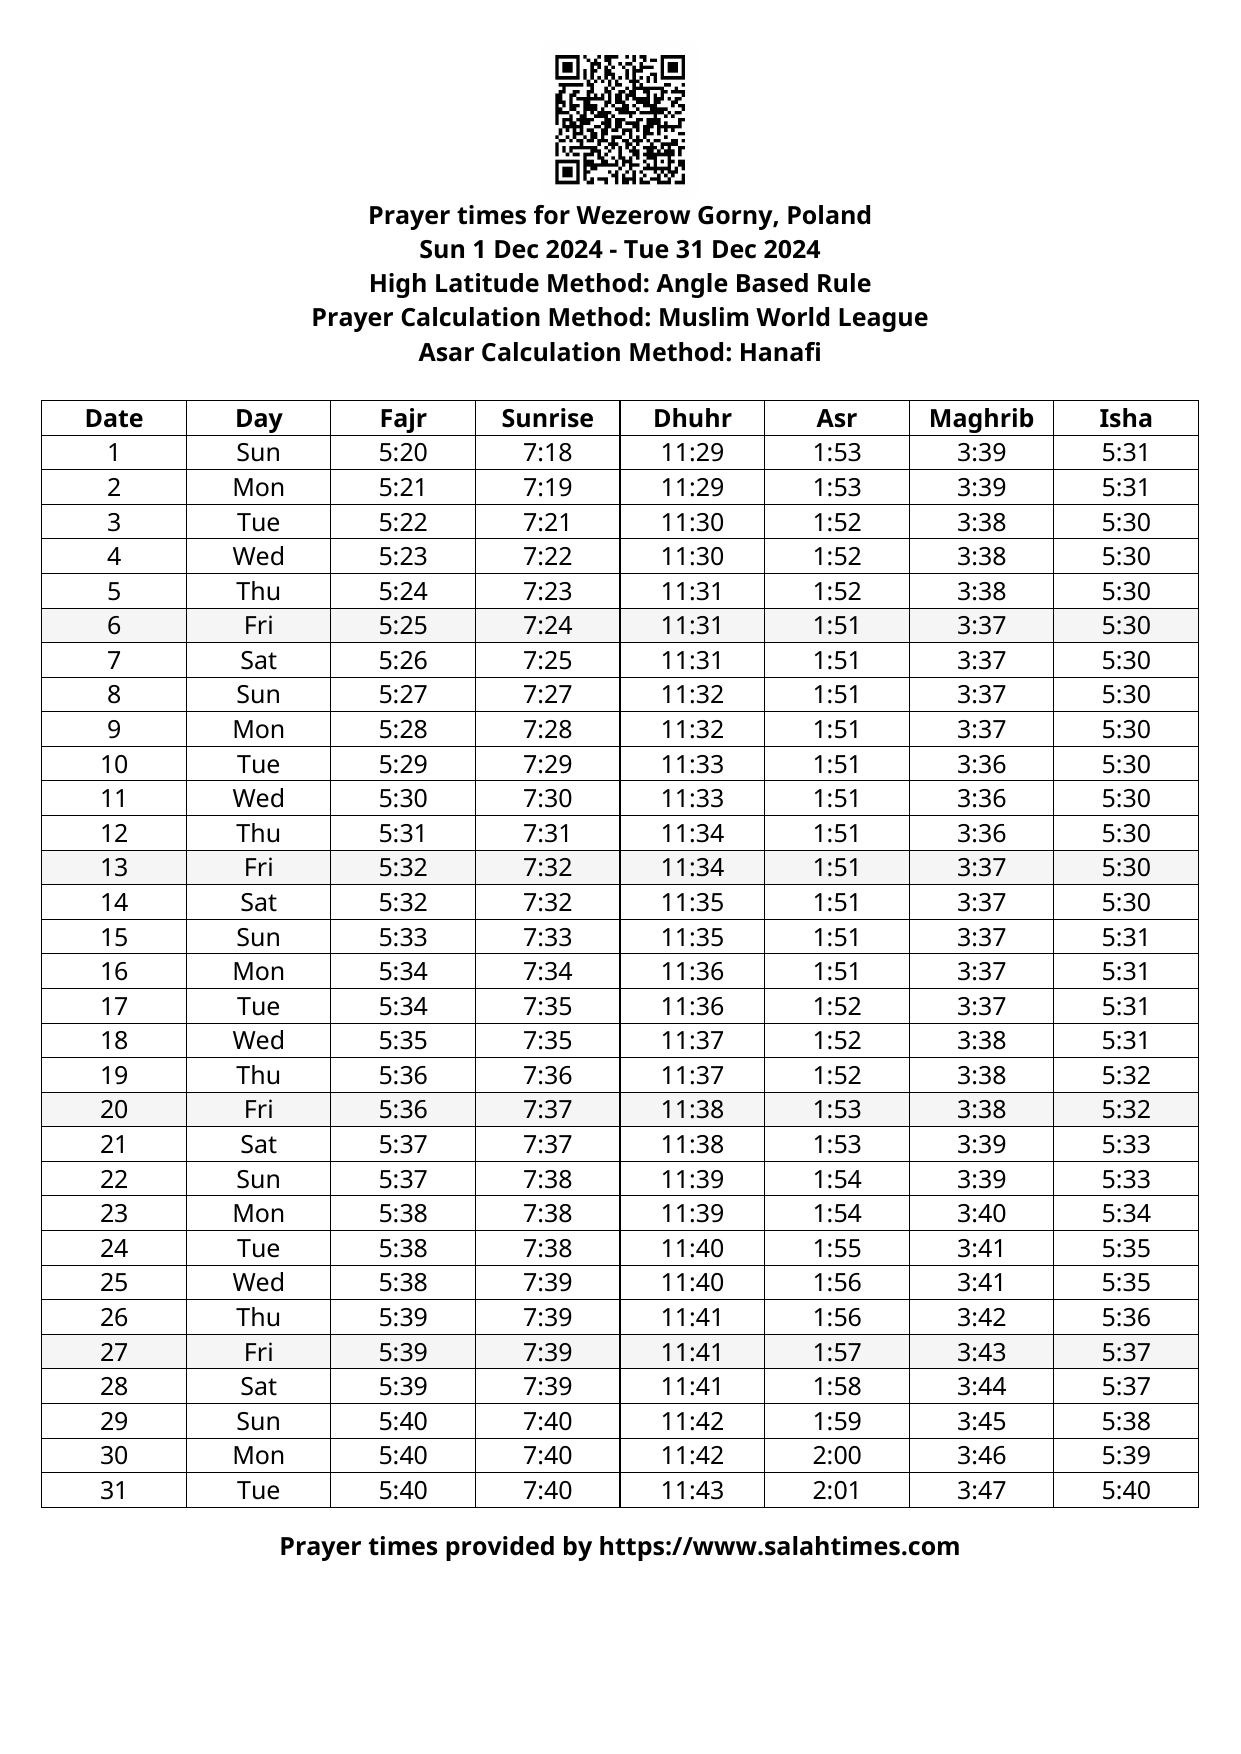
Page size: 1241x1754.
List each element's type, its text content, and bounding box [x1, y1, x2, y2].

table_cell 7:37 [476, 1093, 619, 1126]
table_cell 6 [42, 609, 186, 642]
table_cell 14 [42, 885, 186, 919]
table_cell 7:35 [476, 989, 619, 1022]
table_cell 1:54 [765, 1196, 909, 1230]
table_cell 5:32 [331, 885, 475, 919]
table_cell 5:39 [1054, 1439, 1198, 1472]
table_cell 1 [42, 436, 186, 469]
table_cell 5:32 [331, 851, 475, 884]
table_cell 1:51 [765, 920, 909, 953]
table_cell 7:35 [476, 1024, 619, 1057]
text Prayer Calculation Method: Muslim World League [42, 300, 1198, 334]
table_cell 3:36 [910, 781, 1053, 815]
table_cell 5:30 [1054, 609, 1198, 642]
table_cell Sun [187, 920, 330, 953]
table_cell 7:32 [476, 885, 619, 919]
table_cell 11:30 [621, 539, 764, 573]
table_cell 3:36 [910, 816, 1053, 849]
table_cell 1:52 [765, 539, 909, 573]
table_cell 11:31 [621, 609, 764, 642]
table_cell 1:53 [765, 436, 909, 469]
table_cell 16 [42, 954, 186, 988]
table_cell 11:31 [621, 643, 764, 677]
table_cell Sun [187, 436, 330, 469]
table_cell 3 [42, 505, 186, 538]
table_header Isha [1054, 401, 1198, 434]
table_cell 5:35 [1054, 1231, 1198, 1264]
table_cell 5:30 [1054, 781, 1198, 815]
table_cell 1:56 [765, 1300, 909, 1334]
table_cell 7:32 [476, 851, 619, 884]
table_cell Sat [187, 1369, 330, 1403]
table_cell 1:53 [765, 1127, 909, 1161]
table_cell 3:37 [910, 885, 1053, 919]
table_cell 5:27 [331, 678, 475, 711]
table_cell 7:34 [476, 954, 619, 988]
table_cell 5:31 [1054, 920, 1198, 953]
table_cell 5:36 [331, 1093, 475, 1126]
table_cell Fri [187, 851, 330, 884]
table_cell Sat [187, 1127, 330, 1161]
table_cell 5:38 [331, 1196, 475, 1230]
table_cell 3:44 [910, 1369, 1053, 1403]
table_cell Tue [187, 1473, 330, 1507]
table_cell 1:52 [765, 989, 909, 1022]
table_cell 7:40 [476, 1404, 619, 1437]
table_cell 1:53 [765, 470, 909, 504]
table_cell 11:29 [621, 470, 764, 504]
table_cell 5:32 [1054, 1093, 1198, 1126]
table_header Maghrib [910, 401, 1053, 434]
table_header Fajr [331, 401, 475, 434]
table_cell 7:24 [476, 609, 619, 642]
table_cell 5:22 [331, 505, 475, 538]
table_cell Fri [187, 1093, 330, 1126]
table_cell Tue [187, 747, 330, 780]
table_cell Thu [187, 574, 330, 607]
table_cell 5:31 [1054, 436, 1198, 469]
table_cell 21 [42, 1127, 186, 1161]
table_cell 7:28 [476, 712, 619, 746]
table_cell 5:38 [331, 1231, 475, 1264]
table_cell 23 [42, 1196, 186, 1230]
table_cell 9 [42, 712, 186, 746]
table_cell 1:51 [765, 712, 909, 746]
table_cell 11:37 [621, 1024, 764, 1057]
table_cell 5:31 [1054, 470, 1198, 504]
table_cell 3:38 [910, 1093, 1053, 1126]
table_header Dhuhr [621, 401, 764, 434]
table_cell 5:30 [1054, 747, 1198, 780]
table_cell 7:39 [476, 1300, 619, 1334]
table_cell 1:52 [765, 1024, 909, 1057]
table_cell 7:39 [476, 1266, 619, 1299]
table_cell 5:30 [1054, 816, 1198, 849]
table_cell 5:37 [1054, 1335, 1198, 1368]
table_cell 5:30 [1054, 885, 1198, 919]
picture [542, 41, 699, 198]
table_cell 5:33 [1054, 1162, 1198, 1195]
table_cell 2 [42, 470, 186, 504]
table_cell 3:39 [910, 1162, 1053, 1195]
table_cell Tue [187, 505, 330, 538]
table_cell 11:33 [621, 781, 764, 815]
table_cell 11:29 [621, 436, 764, 469]
table_cell 11:32 [621, 678, 764, 711]
table_cell 7:40 [476, 1439, 619, 1472]
table_header Asr [765, 401, 909, 434]
table_cell Thu [187, 1300, 330, 1334]
table_cell 7:21 [476, 505, 619, 538]
table_cell 3:39 [910, 1127, 1053, 1161]
table_cell Wed [187, 781, 330, 815]
table_cell 12 [42, 816, 186, 849]
table_cell 5:24 [331, 574, 475, 607]
table_cell 5:40 [331, 1439, 475, 1472]
table_cell 3:43 [910, 1335, 1053, 1368]
table_cell 17 [42, 989, 186, 1022]
table_cell 5:30 [1054, 678, 1198, 711]
table_cell 7:37 [476, 1127, 619, 1161]
table_cell 1:51 [765, 851, 909, 884]
table_cell 3:38 [910, 1024, 1053, 1057]
table_cell 5:32 [1054, 1058, 1198, 1092]
table_cell 7:23 [476, 574, 619, 607]
table_cell 11:40 [621, 1266, 764, 1299]
table_cell 5:37 [331, 1162, 475, 1195]
table_cell 11:41 [621, 1300, 764, 1334]
table_cell 11:35 [621, 885, 764, 919]
table_cell 5:30 [1054, 851, 1198, 884]
table_cell 11:39 [621, 1162, 764, 1195]
table_cell 7 [42, 643, 186, 677]
table_cell 3:37 [910, 643, 1053, 677]
table_cell 18 [42, 1024, 186, 1057]
table_cell 5:40 [1054, 1473, 1198, 1507]
table_cell Sun [187, 1162, 330, 1195]
table_cell 7:38 [476, 1162, 619, 1195]
table_cell 19 [42, 1058, 186, 1092]
table_cell 5:21 [331, 470, 475, 504]
table_cell 5:33 [331, 920, 475, 953]
table_cell Sat [187, 885, 330, 919]
table_cell 28 [42, 1369, 186, 1403]
table_cell 11:38 [621, 1127, 764, 1161]
table_cell Mon [187, 712, 330, 746]
table_cell 3:46 [910, 1439, 1053, 1472]
table_cell Wed [187, 539, 330, 573]
text Sun 1 Dec 2024 - Tue 31 Dec 2024 [42, 232, 1198, 266]
table_cell 7:38 [476, 1231, 619, 1264]
table_cell 5:23 [331, 539, 475, 573]
table_cell Mon [187, 954, 330, 988]
table_header Date [42, 401, 186, 434]
table_cell 5:37 [1054, 1369, 1198, 1403]
table_cell 11:43 [621, 1473, 764, 1507]
table_cell 26 [42, 1300, 186, 1334]
table_cell 11:37 [621, 1058, 764, 1092]
table_cell 27 [42, 1335, 186, 1368]
table_cell 5:31 [1054, 954, 1198, 988]
table_cell 7:36 [476, 1058, 619, 1092]
table_cell 5:30 [1054, 539, 1198, 573]
table_cell 1:51 [765, 609, 909, 642]
table_cell 1:52 [765, 574, 909, 607]
table_cell 5:20 [331, 436, 475, 469]
table_cell 2:00 [765, 1439, 909, 1472]
table_cell 31 [42, 1473, 186, 1507]
table_cell 3:37 [910, 920, 1053, 953]
table_cell 1:51 [765, 816, 909, 849]
table_cell 7:27 [476, 678, 619, 711]
table_cell 1:51 [765, 678, 909, 711]
table_cell 5:26 [331, 643, 475, 677]
table_cell 5:38 [1054, 1404, 1198, 1437]
table_cell 5:25 [331, 609, 475, 642]
table_cell 11 [42, 781, 186, 815]
table_cell 1:52 [765, 505, 909, 538]
text High Latitude Method: Angle Based Rule [42, 266, 1198, 300]
table_cell 13 [42, 851, 186, 884]
table_cell 3:38 [910, 505, 1053, 538]
table_cell 5:30 [1054, 643, 1198, 677]
table_cell Tue [187, 989, 330, 1022]
table_cell 11:33 [621, 747, 764, 780]
table_cell 1:56 [765, 1266, 909, 1299]
table_header Day [187, 401, 330, 434]
table_cell 7:39 [476, 1369, 619, 1403]
table_cell 7:25 [476, 643, 619, 677]
table_cell 3:47 [910, 1473, 1053, 1507]
table_cell 5:30 [1054, 574, 1198, 607]
table_cell 11:41 [621, 1335, 764, 1368]
table_header Sunrise [476, 401, 619, 434]
table_cell 7:18 [476, 436, 619, 469]
table_cell 10 [42, 747, 186, 780]
table_cell 7:39 [476, 1335, 619, 1368]
table_cell 5:35 [1054, 1266, 1198, 1299]
table_cell 7:38 [476, 1196, 619, 1230]
table_cell 11:34 [621, 816, 764, 849]
table_cell 11:35 [621, 920, 764, 953]
table_cell 24 [42, 1231, 186, 1264]
table_cell 5:29 [331, 747, 475, 780]
text Prayer times provided by https://www.salahtimes.com [42, 1528, 1198, 1563]
table_cell 5:38 [331, 1266, 475, 1299]
table_cell 4 [42, 539, 186, 573]
table_cell 5:30 [331, 781, 475, 815]
table_cell 7:19 [476, 470, 619, 504]
table_cell 5:36 [331, 1058, 475, 1092]
table_cell 5:34 [1054, 1196, 1198, 1230]
table_cell 22 [42, 1162, 186, 1195]
table_cell 11:42 [621, 1404, 764, 1437]
table_cell 5:33 [1054, 1127, 1198, 1161]
table_cell 3:41 [910, 1266, 1053, 1299]
table_cell 5:39 [331, 1335, 475, 1368]
table_cell 5:31 [1054, 1024, 1198, 1057]
table_cell 5 [42, 574, 186, 607]
table_cell 5:30 [1054, 712, 1198, 746]
table_cell 15 [42, 920, 186, 953]
table_cell 7:30 [476, 781, 619, 815]
table_cell 3:37 [910, 989, 1053, 1022]
table_cell 30 [42, 1439, 186, 1472]
table_cell 7:22 [476, 539, 619, 573]
table_cell Mon [187, 1439, 330, 1472]
table_cell 7:31 [476, 816, 619, 849]
table_cell 3:37 [910, 712, 1053, 746]
text Prayer times for Wezerow Gorny, Poland [42, 198, 1198, 232]
text Asar Calculation Method: Hanafi [42, 334, 1198, 368]
table_cell 3:37 [910, 851, 1053, 884]
table_cell 11:41 [621, 1369, 764, 1403]
table_cell 11:31 [621, 574, 764, 607]
table_cell 1:58 [765, 1369, 909, 1403]
table_cell 25 [42, 1266, 186, 1299]
table_cell 1:51 [765, 885, 909, 919]
table_cell 3:41 [910, 1231, 1053, 1264]
table_cell 3:37 [910, 609, 1053, 642]
table_cell 5:30 [1054, 505, 1198, 538]
table_cell 5:39 [331, 1369, 475, 1403]
table_cell 7:40 [476, 1473, 619, 1507]
table_cell 11:39 [621, 1196, 764, 1230]
table_cell 1:51 [765, 781, 909, 815]
table_cell 5:28 [331, 712, 475, 746]
table_cell 1:53 [765, 1093, 909, 1126]
table_cell 3:38 [910, 1058, 1053, 1092]
table_cell 5:40 [331, 1473, 475, 1507]
table_cell 11:32 [621, 712, 764, 746]
table_cell Wed [187, 1024, 330, 1057]
table_cell 3:38 [910, 539, 1053, 573]
table_cell 5:35 [331, 1024, 475, 1057]
table_cell 11:42 [621, 1439, 764, 1472]
table_cell 1:54 [765, 1162, 909, 1195]
table_cell 3:45 [910, 1404, 1053, 1437]
table_cell 2:01 [765, 1473, 909, 1507]
table_cell 20 [42, 1093, 186, 1126]
table_cell 5:31 [331, 816, 475, 849]
table_cell 29 [42, 1404, 186, 1437]
table_cell 3:39 [910, 436, 1053, 469]
table_cell 3:38 [910, 574, 1053, 607]
table_cell 1:51 [765, 954, 909, 988]
table_cell 1:55 [765, 1231, 909, 1264]
table_cell Fri [187, 609, 330, 642]
table_cell 5:34 [331, 954, 475, 988]
table_cell 5:34 [331, 989, 475, 1022]
table_cell Sun [187, 1404, 330, 1437]
table_cell 7:33 [476, 920, 619, 953]
table_cell 1:52 [765, 1058, 909, 1092]
table_cell 11:34 [621, 851, 764, 884]
table_cell Mon [187, 470, 330, 504]
table_cell 11:40 [621, 1231, 764, 1264]
table_cell 11:30 [621, 505, 764, 538]
table_cell Sun [187, 678, 330, 711]
table_cell Thu [187, 816, 330, 849]
table_cell 11:36 [621, 989, 764, 1022]
table_cell Tue [187, 1231, 330, 1264]
table_cell 5:37 [331, 1127, 475, 1161]
table_cell 1:51 [765, 643, 909, 677]
table_cell 3:37 [910, 954, 1053, 988]
table_cell 3:39 [910, 470, 1053, 504]
table_cell Fri [187, 1335, 330, 1368]
table_cell 1:57 [765, 1335, 909, 1368]
table_cell 3:40 [910, 1196, 1053, 1230]
table_cell 1:59 [765, 1404, 909, 1437]
table_cell 1:51 [765, 747, 909, 780]
table_cell Mon [187, 1196, 330, 1230]
table_cell 3:37 [910, 678, 1053, 711]
table_cell 7:29 [476, 747, 619, 780]
table_cell 11:36 [621, 954, 764, 988]
table_cell 3:36 [910, 747, 1053, 780]
table_cell Wed [187, 1266, 330, 1299]
table_cell 8 [42, 678, 186, 711]
table_cell 5:40 [331, 1404, 475, 1437]
table_cell 5:39 [331, 1300, 475, 1334]
table_cell 11:38 [621, 1093, 764, 1126]
table_cell Thu [187, 1058, 330, 1092]
table_cell 3:42 [910, 1300, 1053, 1334]
table_cell 5:31 [1054, 989, 1198, 1022]
table_cell Sat [187, 643, 330, 677]
table_cell 5:36 [1054, 1300, 1198, 1334]
